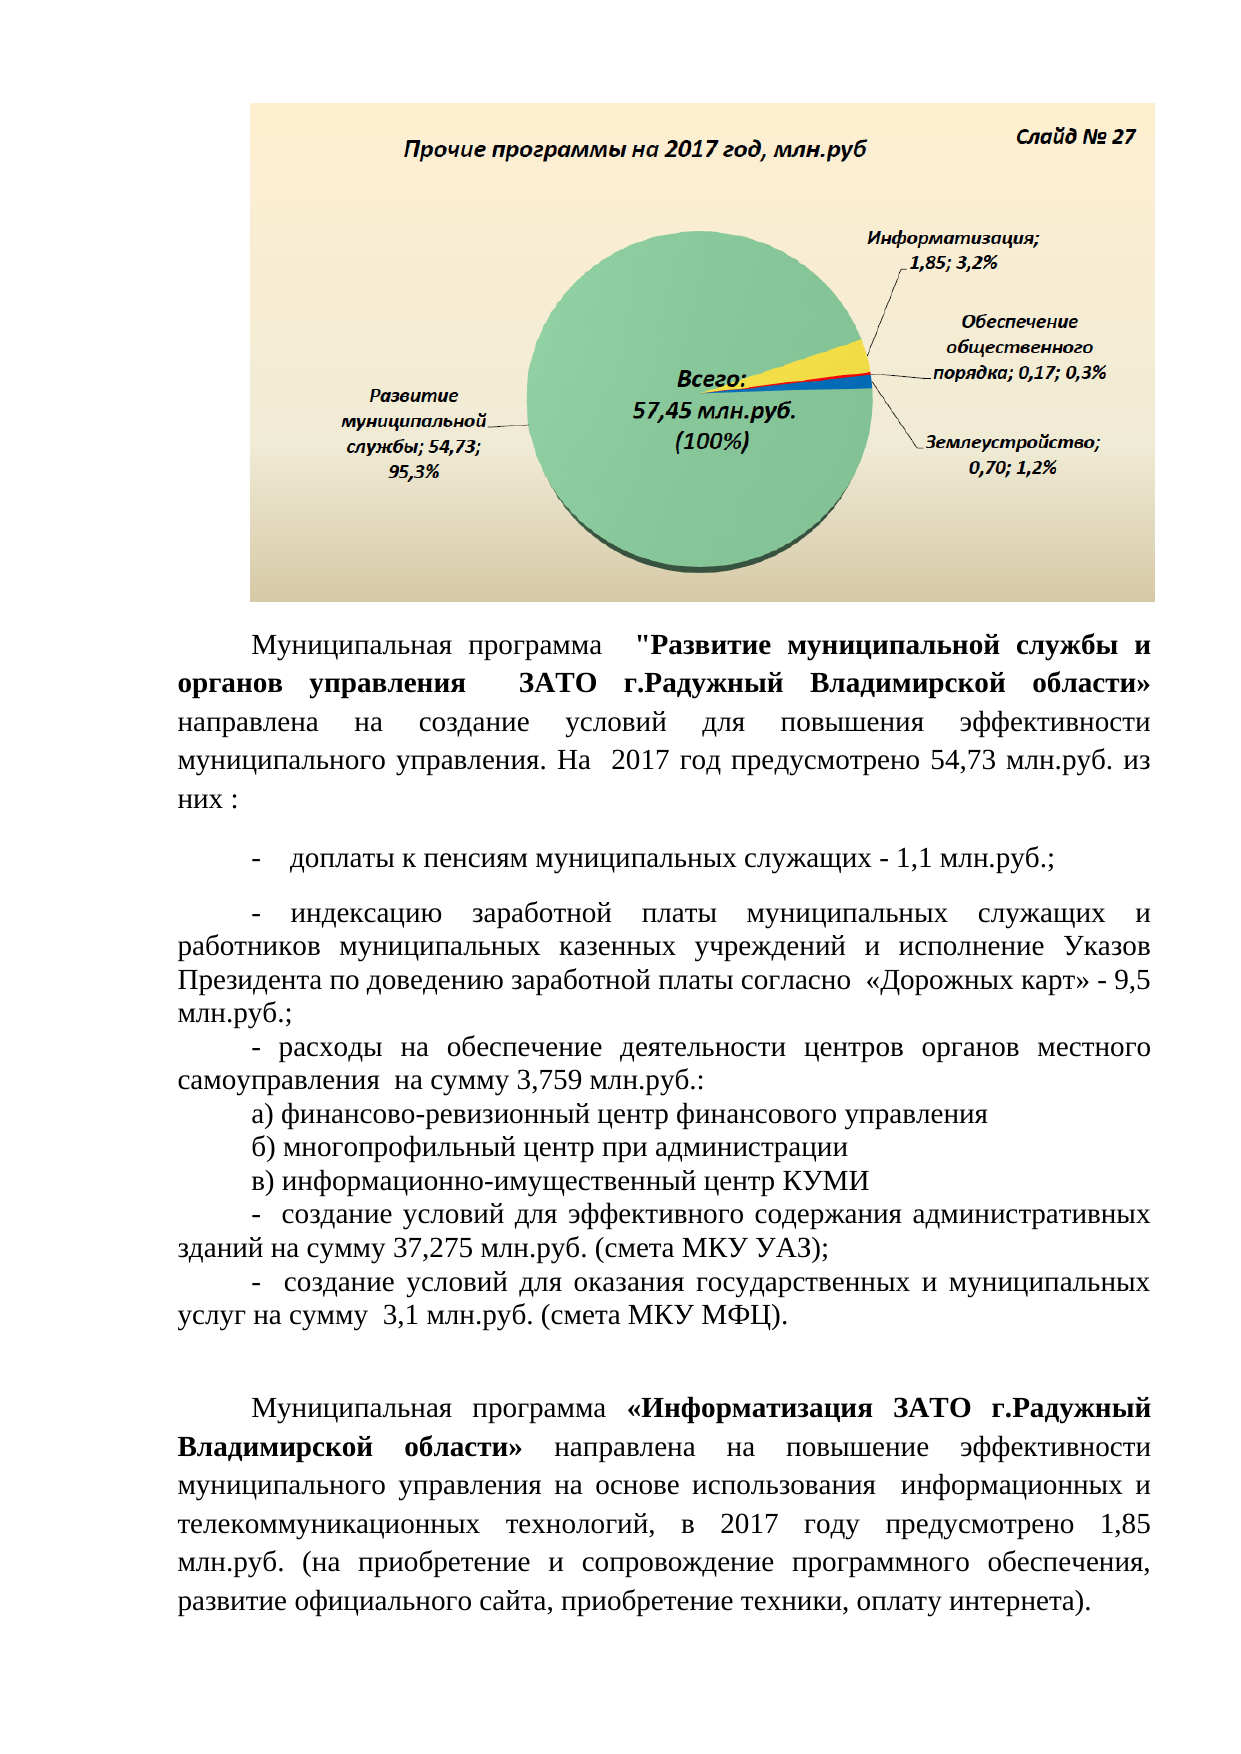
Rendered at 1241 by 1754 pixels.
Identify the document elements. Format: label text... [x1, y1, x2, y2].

text Муниципальная программа «Информатизация ЗАТО г.Радужный Владимирской области» направлена на повышение эффективности муниципального управления на основе использования информационных и телекоммуникационных технологий, в 2017 году предусмотрено 1,85 млн.руб. (на приобретение и сопровождение программного обеспечения, развитие официального сайта, приобретение техники, оплату интернета). [177, 1390, 1152, 1616]
text б) многопрофильный центр при администрации [177, 1129, 1152, 1163]
text - расходы на обеспечение деятельности центров органов местного самоуправления на сумму 3,759 млн.руб.: [177, 1029, 1152, 1096]
text Муниципальная программа "Развитие муниципальной службы и органов управления ЗАТО г.Радужный Владимирской области» направлена на создание условий для повышения эффективности муниципального управления. На 2017 год предусмотрено 54,73 млн.руб. из них : [177, 627, 1152, 814]
text - индексацию заработной платы муниципальных служащих и работников муниципальных казенных учреждений и исполнение Указов Президента по доведению заработной платы согласно «Дорожных карт» - 9,5 млн.руб.; [177, 895, 1152, 1029]
text - создание условий для эффективного содержания административных зданий на сумму 37,275 млн.руб. (смета МКУ УАЗ); [177, 1197, 1152, 1264]
text а) финансово-ревизионный центр финансового управления [177, 1096, 1152, 1129]
text - создание условий для оказания государственных и муниципальных услуг на сумму 3,1 млн.руб. (смета МКУ МФЦ). [177, 1264, 1152, 1331]
picture [250, 103, 1155, 602]
text - доплаты к пенсиям муниципальных служащих - 1,1 млн.руб.; [177, 840, 1152, 874]
text в) информационно-имущественный центр КУМИ [177, 1163, 1152, 1197]
